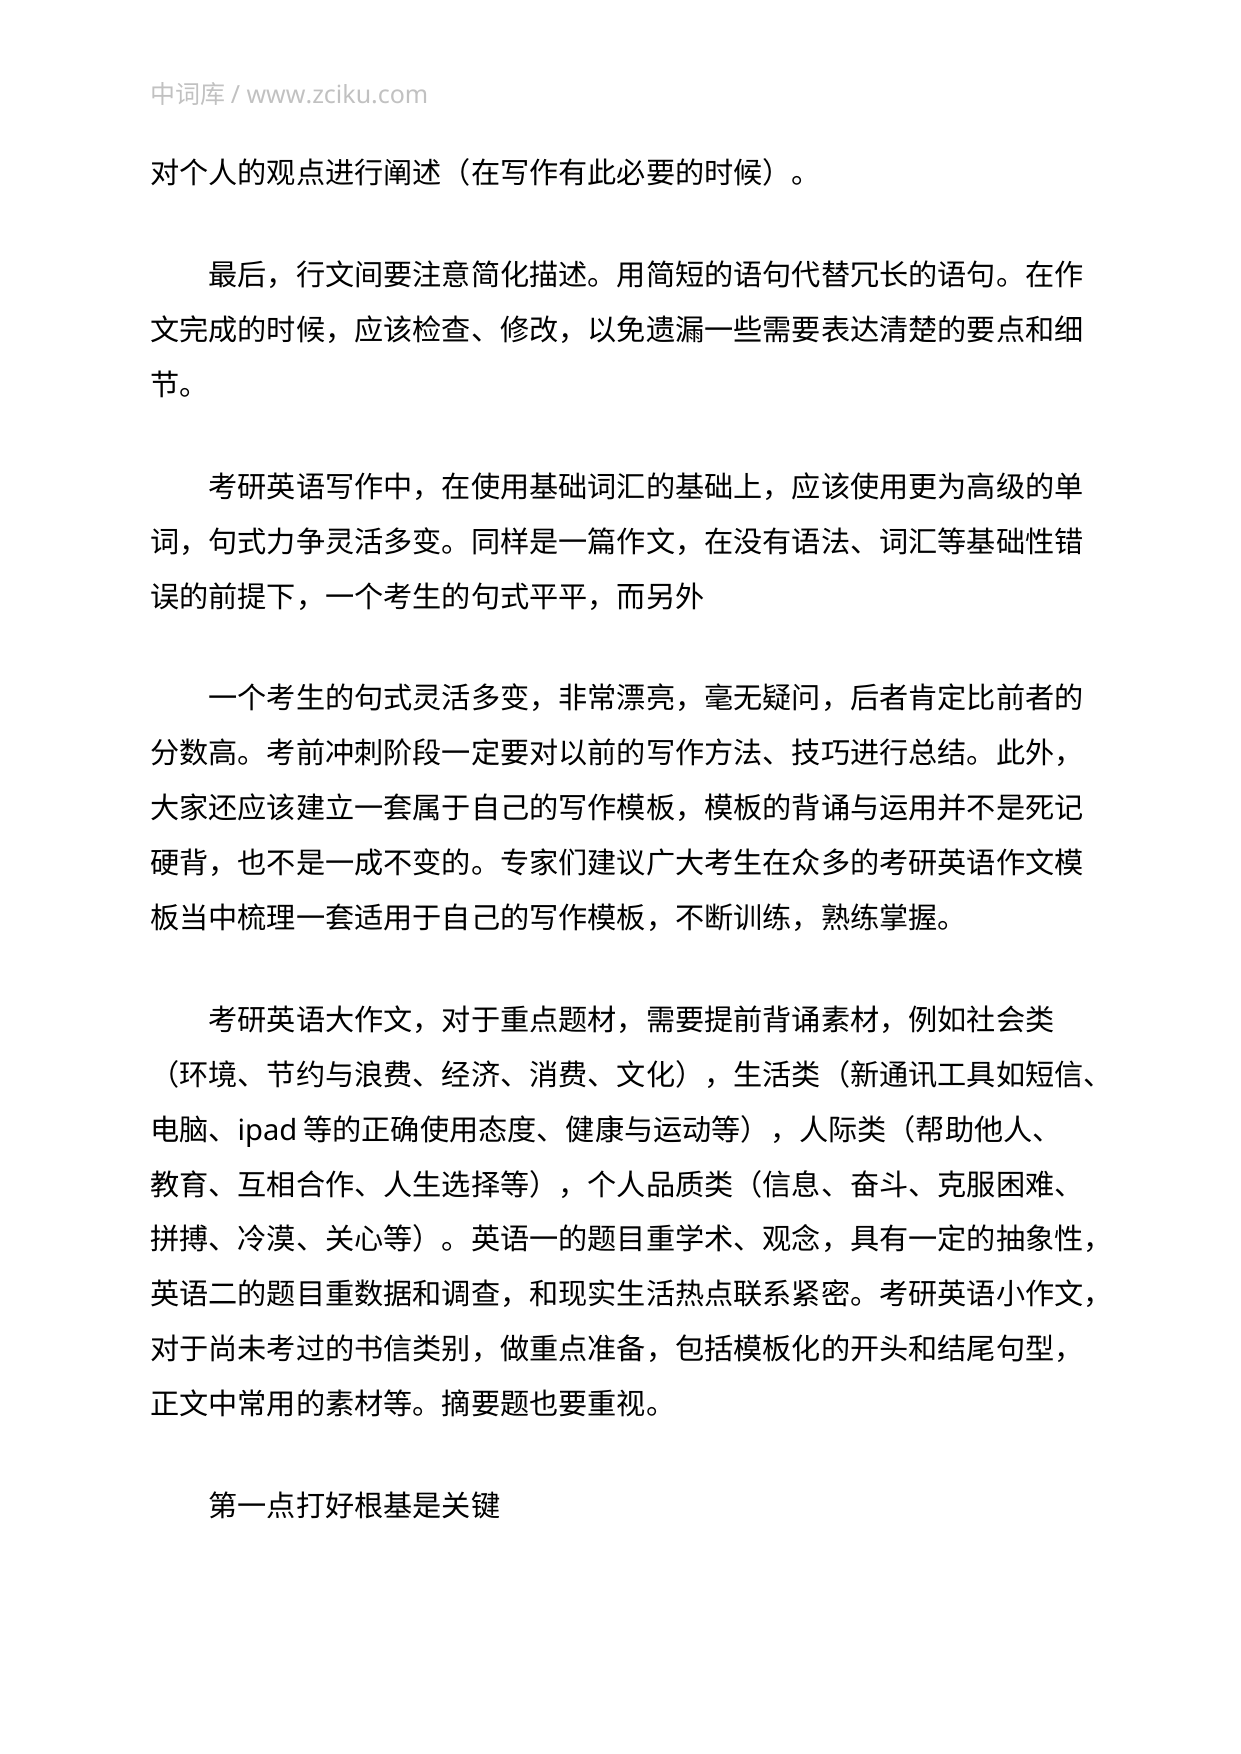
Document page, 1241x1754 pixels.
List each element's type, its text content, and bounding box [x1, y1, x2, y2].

text 第一点打好根基是关键 [150, 1482, 1090, 1525]
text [150, 150, 1090, 192]
text 一个考生的句式灵活多变，非常漂亮，毫无疑问，后者肯定比前者的分数高。考前冲刺阶段一定要对以前的写作方法、技巧进行总结。此外，大家还应该建立一套属于自己的写作模板，模板的背诵与运用并不是死记硬背，也不是一成不变的。专家们建议广大考生在众多的考研英语作文模板当中梳理一套适用于自己的写作模板，不断训练，熟练掌握。 [150, 675, 1090, 937]
text 最后，行文间要注意简化描述。用简短的语句代替冗长的语句。在作文完成的时候，应该检查、修改，以免遗漏一些需要表达清楚的要点和细节。 [150, 252, 1090, 404]
text 考研英语大作文，对于重点题材，需要提前背诵素材，例如社会类（环境、节约与浪费、经济、消费、文化），生活类（新通讯工具如短信、电脑、ipad等的正确使用态度、健康与运动等），人际类（帮助他人、教育、互相合作、人生选择等），个人品质类（信息、奋斗、克服困难、拼搏、冷漠、关心等）。英语一的题目重学术、观念，具有一定的抽象性，英语二的题目重数据和调查，和现实生活热点联系紧密。考研英语小作文，对于尚未考过的书信类别，做重点准备，包括模板化的开头和结尾句型，正文中常用的素材等。摘要题也要重视。 [150, 996, 1090, 1423]
text 考研英语写作中，在使用基础词汇的基础上，应该使用更为高级的单词，句式力争灵活多变。同样是一篇作文，在没有语法、词汇等基础性错误的前提下，一个考生的句式平平，而另外 [150, 463, 1090, 615]
